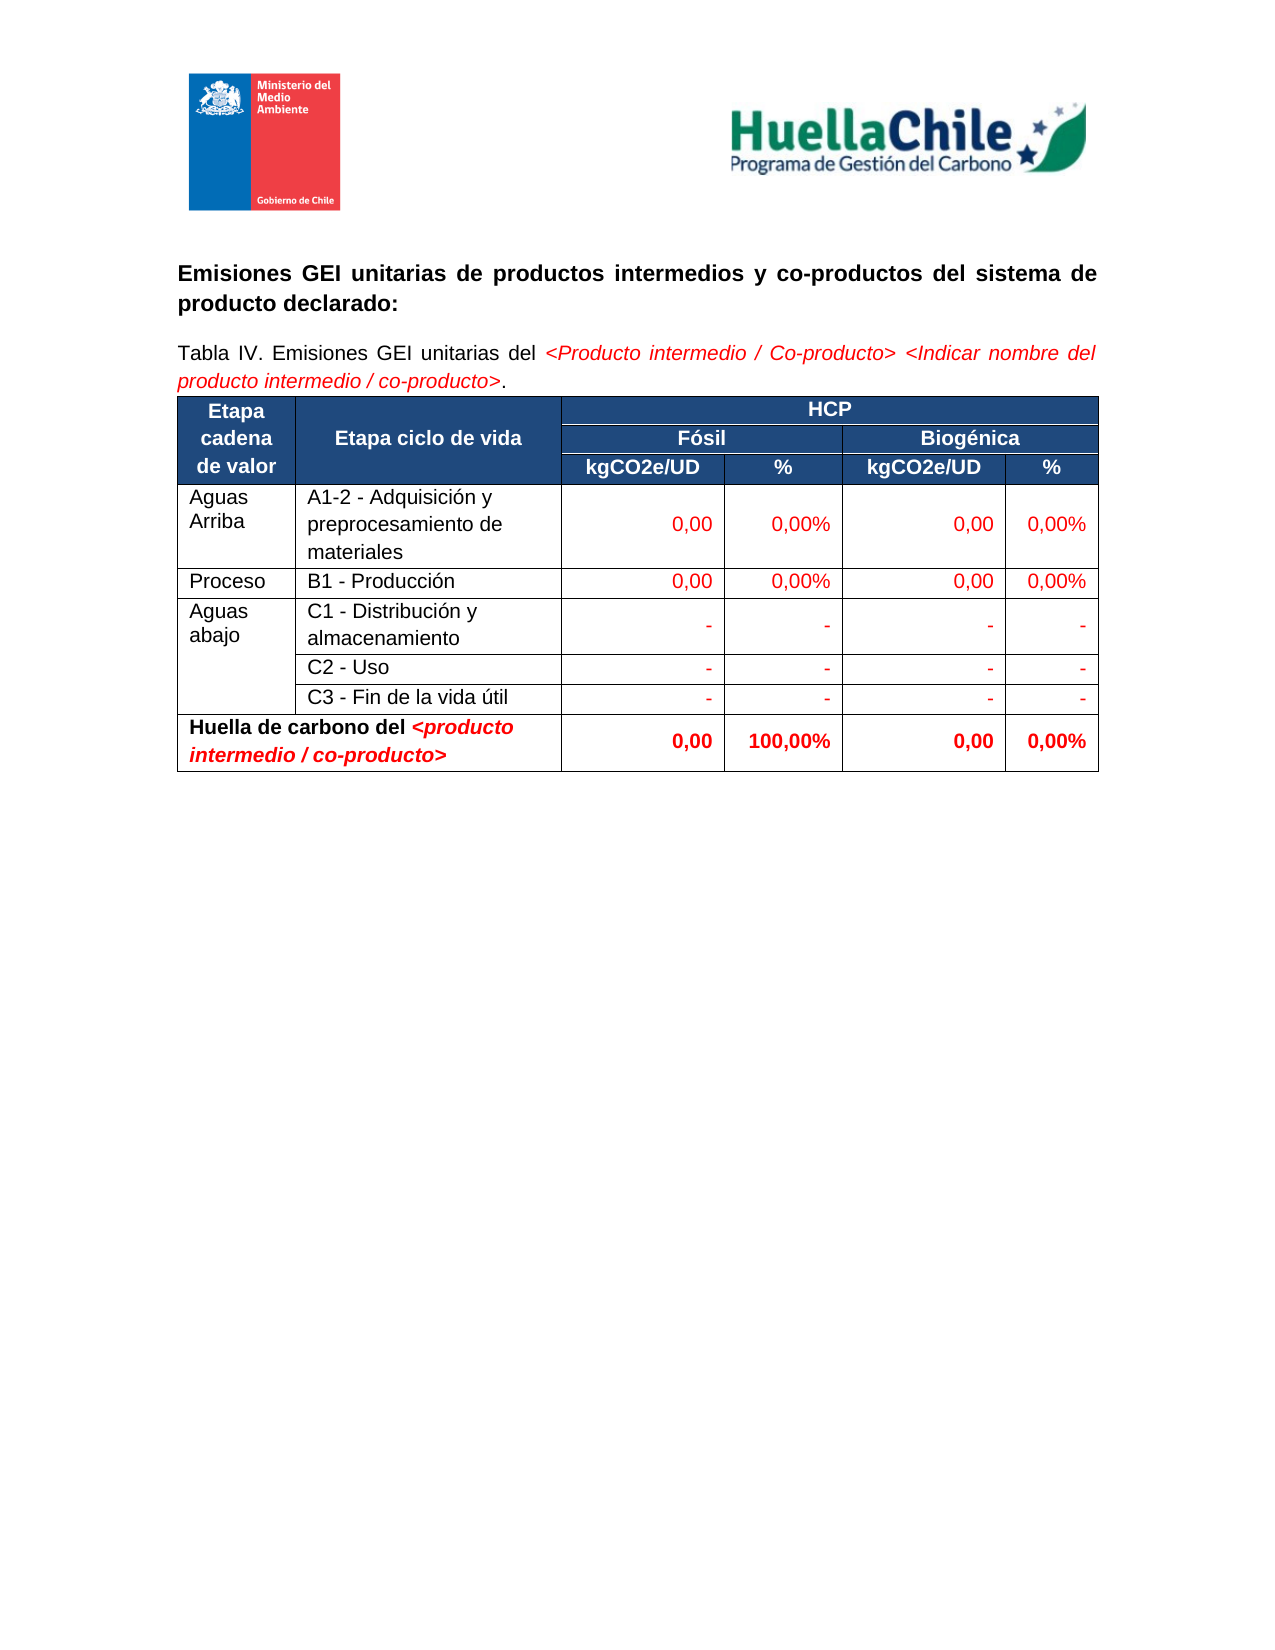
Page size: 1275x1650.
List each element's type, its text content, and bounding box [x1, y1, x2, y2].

picture [188, 73, 341, 211]
table_cell % [725, 455, 842, 484]
table_cell Aguas abajo [178, 599, 295, 714]
table_cell 0,00% [1006, 715, 1098, 771]
table_cell C3 - Fin de la vida útil [296, 685, 561, 714]
table_cell 0,00 [562, 715, 724, 771]
table_cell 0,00% [725, 569, 842, 598]
table_cell - [1006, 599, 1098, 654]
table_cell Aguas Arriba [178, 485, 295, 567]
text Tabla IV. Emisiones GEI unitarias del <Producto intermedio / Co-producto> <Indicar nombre del producto intermedio / co-producto>. [177, 341, 1098, 393]
table_cell B1 - Producción [296, 569, 561, 598]
table_cell - [843, 685, 1005, 714]
table_cell C1 - Distribución y almacenamiento [296, 599, 561, 654]
text Emisiones GEI unitarias de productos intermedios y co-productos del sistema de producto declarado: [177, 260, 1098, 316]
table_cell - [725, 655, 842, 684]
table_cell 0,00% [1006, 485, 1098, 567]
table_cell 0,00 [843, 715, 1005, 771]
table_cell 0,00 [843, 485, 1005, 567]
table_cell Proceso [178, 569, 295, 598]
table_cell Biogénica [843, 426, 1098, 453]
table_cell 0,00 [562, 485, 724, 567]
table_cell C2 - Uso [296, 655, 561, 684]
table_cell - [843, 655, 1005, 684]
table_cell - [1006, 655, 1098, 684]
table_cell - [1006, 685, 1098, 714]
table_cell - [562, 599, 724, 654]
table_cell 0,00% [725, 485, 842, 567]
table_cell 100,00% [725, 715, 842, 771]
table_header HCP [562, 397, 1098, 424]
table_cell kgCO2e/UD [562, 455, 724, 484]
table_cell - [562, 685, 724, 714]
table_cell A1-2 - Adquisición y preprocesamiento de materiales [296, 485, 561, 567]
table_cell 0,00% [1006, 569, 1098, 598]
table_cell Huella de carbono del <producto intermedio / co-producto> [178, 715, 561, 771]
table_cell - [843, 599, 1005, 654]
table_cell - [725, 685, 842, 714]
table_cell 0,00 [562, 569, 724, 598]
picture [731, 102, 1087, 176]
table_cell kgCO2e/UD [843, 455, 1005, 484]
table_header Etapa cadena de valor [178, 397, 295, 484]
table_cell Fósil [562, 426, 842, 453]
table_header Etapa ciclo de vida [296, 397, 561, 484]
table_cell % [1006, 455, 1098, 484]
table_cell - [725, 599, 842, 654]
table_cell - [562, 655, 724, 684]
table_cell 0,00 [843, 569, 1005, 598]
